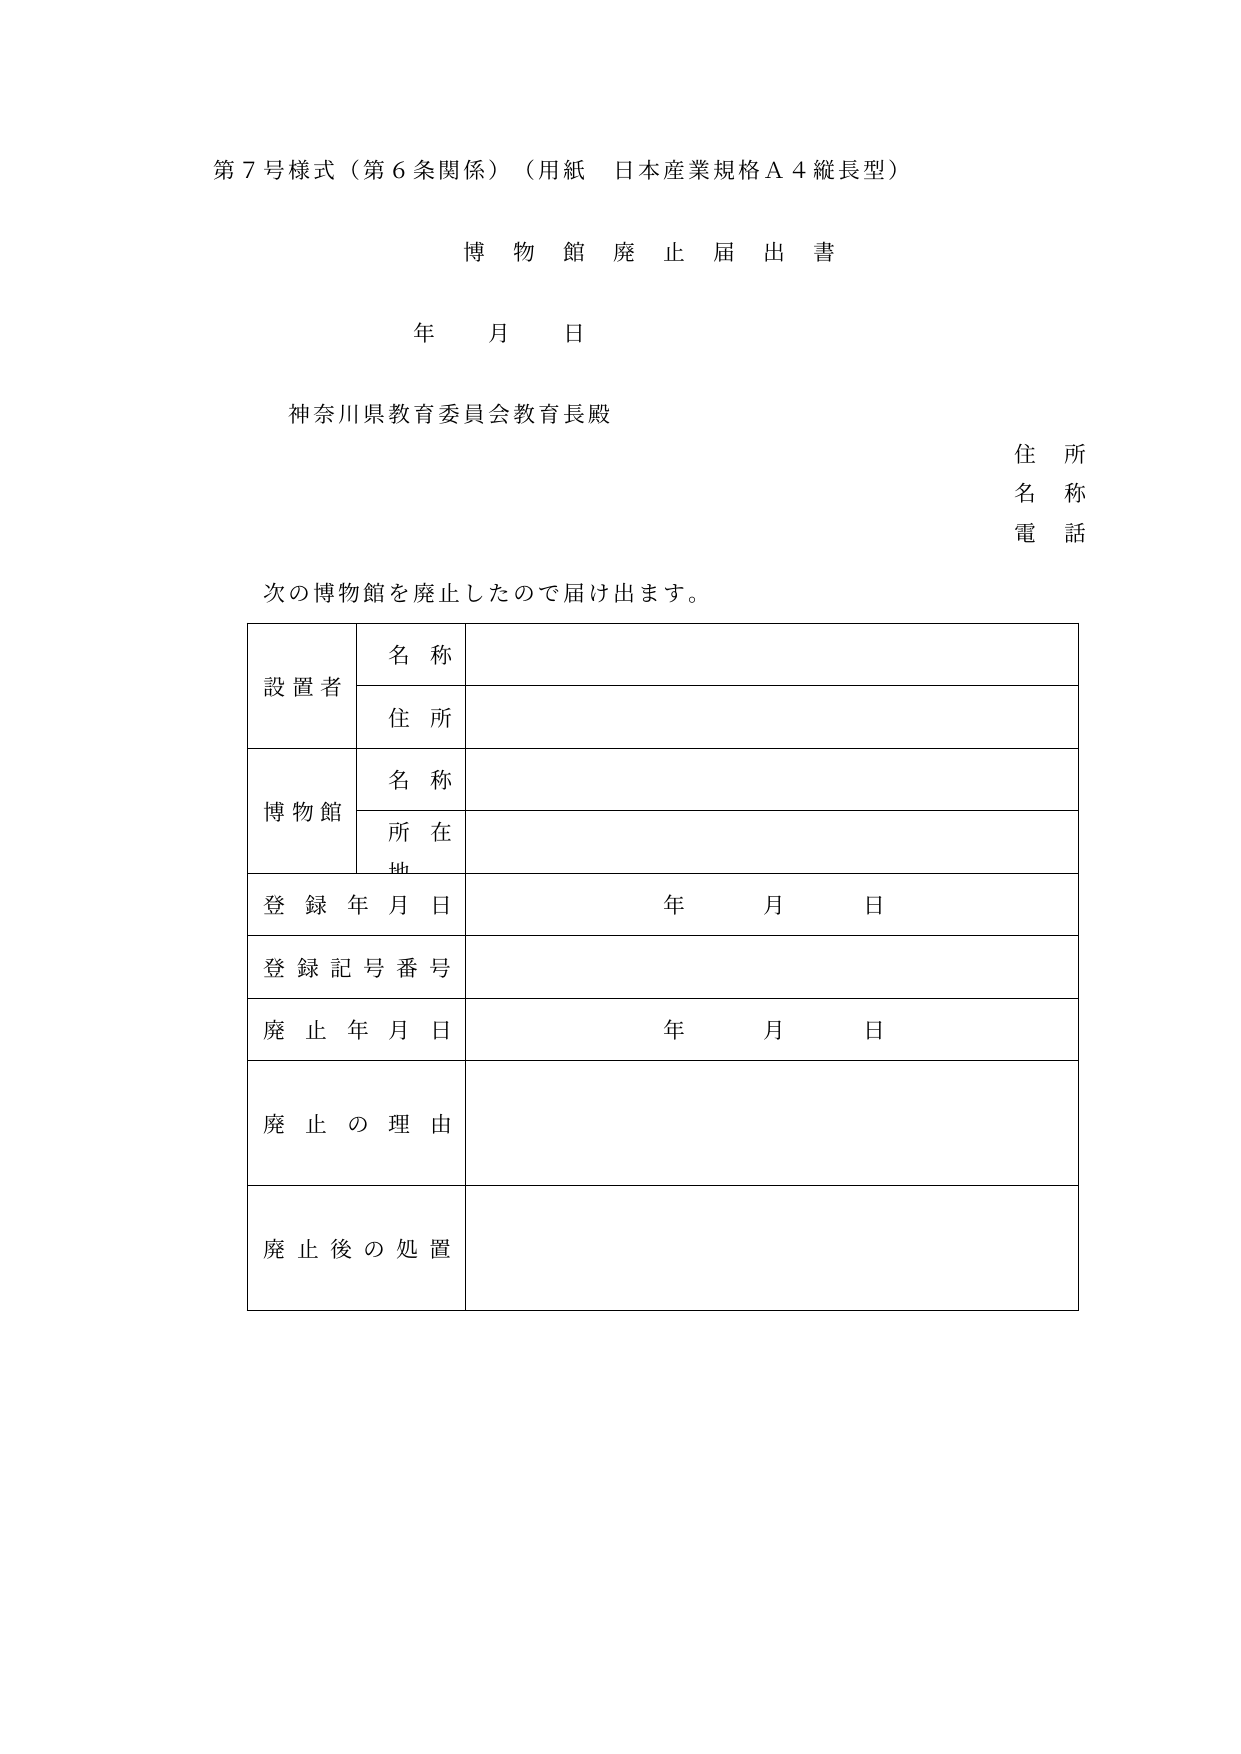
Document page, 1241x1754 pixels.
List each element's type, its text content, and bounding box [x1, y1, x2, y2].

table_cell [466, 1061, 1078, 1185]
table_cell [466, 936, 1078, 998]
table_header [466, 624, 1078, 685]
table_cell 所在地 [357, 811, 465, 873]
table_cell 廃止後の処置 [248, 1186, 465, 1310]
table_cell 住所 [357, 686, 465, 748]
table_cell 廃止の理由 [248, 1061, 465, 1185]
table_cell [466, 1186, 1078, 1310]
table_cell [466, 811, 1078, 873]
text 名 称 [214, 473, 1089, 512]
table_header 名称 [357, 624, 465, 685]
table_cell 名称 [357, 749, 465, 810]
text 博 物 館 廃 止 届 出 書 [214, 231, 1089, 271]
table_cell 年 月 日 [466, 999, 1078, 1060]
text 第７号様式（第６条関係）（用紙 日本産業規格Ａ４縦長型） [214, 150, 1001, 189]
text 電 話 [214, 512, 1089, 552]
table_cell 登録記号番号 [248, 936, 465, 998]
text 年 月 日 [214, 312, 1089, 352]
table_cell [466, 749, 1078, 810]
text 神奈川県教育委員会教育長殿 [214, 393, 1089, 433]
table_cell 廃止年月日 [248, 999, 465, 1060]
table_cell [466, 686, 1078, 748]
text 住 所 [214, 433, 1089, 473]
table_header 設置者 [248, 624, 356, 748]
table_cell 博物館 [248, 749, 356, 873]
text 次の博物館を廃止したので届け出ます。 [214, 573, 1089, 612]
table_cell 登録年月日 [248, 874, 465, 935]
table_cell 年 月 日 [466, 874, 1078, 935]
